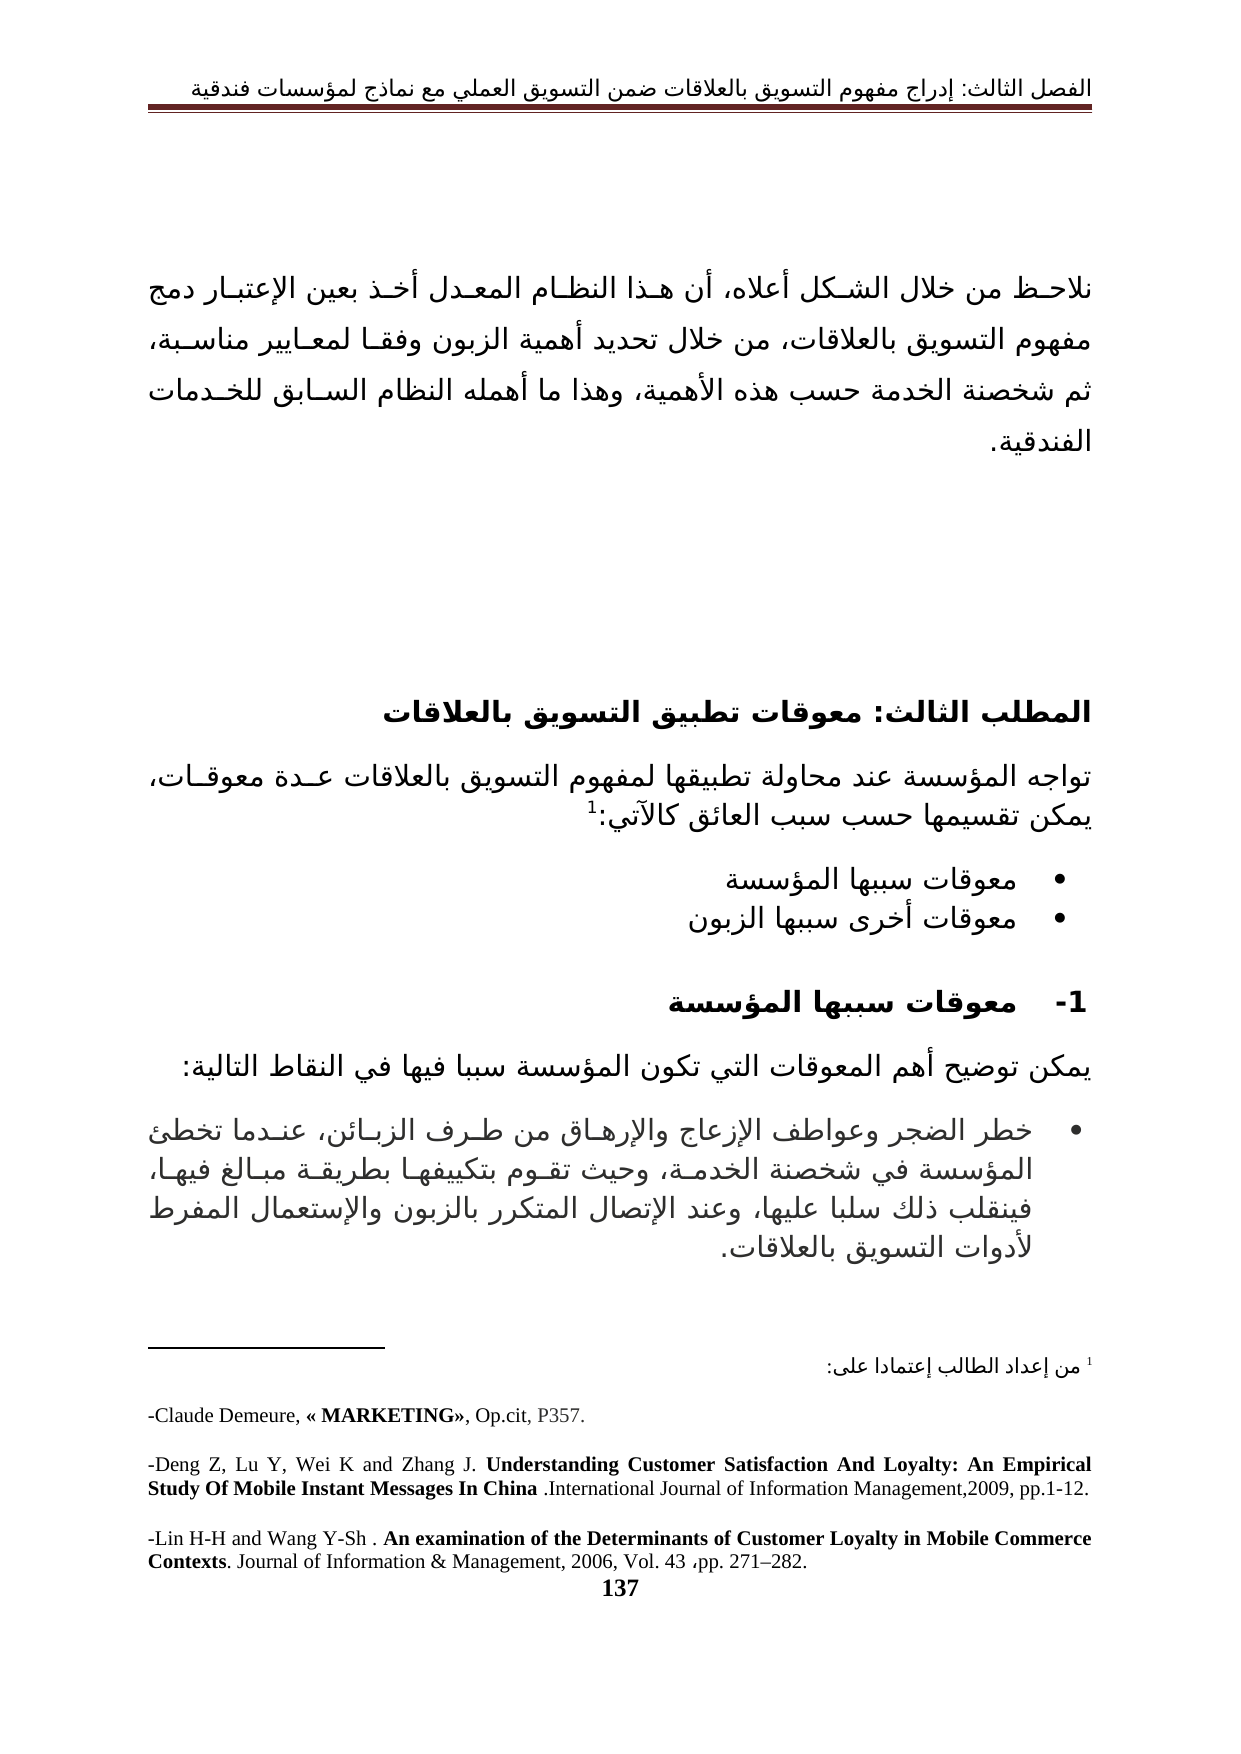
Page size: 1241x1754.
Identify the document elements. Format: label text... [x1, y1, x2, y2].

text تواجه المؤسسة عند محاولة تطبيقها لمفهوم التسويق بالعلاقات عدة معوقات، يمكن تقسيمها حسب سبب العائق كالآتي: [148, 759, 1092, 832]
list خطر الضجر وعواطف الإزعاج والإرهاق من طرف الزبائن، عندما تخطئ المؤسسة في شخصنة الخدمة، وحيث تقوم بتكييفها بطريقة مبالغ فيها، فينقلب ذلك سلبا عليها، وعند الإتصال المتكرر بالزبون والإستعمال المفرط لأدوات التسويق بالعلاقات. [148, 1114, 1071, 1264]
list معوقات أخرى سببها الزبون [148, 901, 1055, 935]
list معوقات سببها المؤسسة [148, 986, 1055, 1020]
list معوقات سببها المؤسسة [148, 862, 1055, 896]
text يمكن توضيح أهم المعوقات التي تكون المؤسسة سببا فيها في النقاط التالية: [148, 1050, 1092, 1084]
text نلاحظ من خلال الشكل أعلاه، أن هذا النظام المعدل أخذ بعين الإعتبار دمج مفهوم التسويق بالعلاقات، من خلال تحديد أهمية الزبون وفقا لمعايير مناسبة، ثم شخصنة الخدمة حسب هذه الأهمية، وهذا ما أهمله النظام السابق للخدمات الفندقية. [148, 271, 1092, 458]
text المطلب الثالث: معوقات تطبيق التسويق بالعلاقات [148, 695, 1092, 729]
